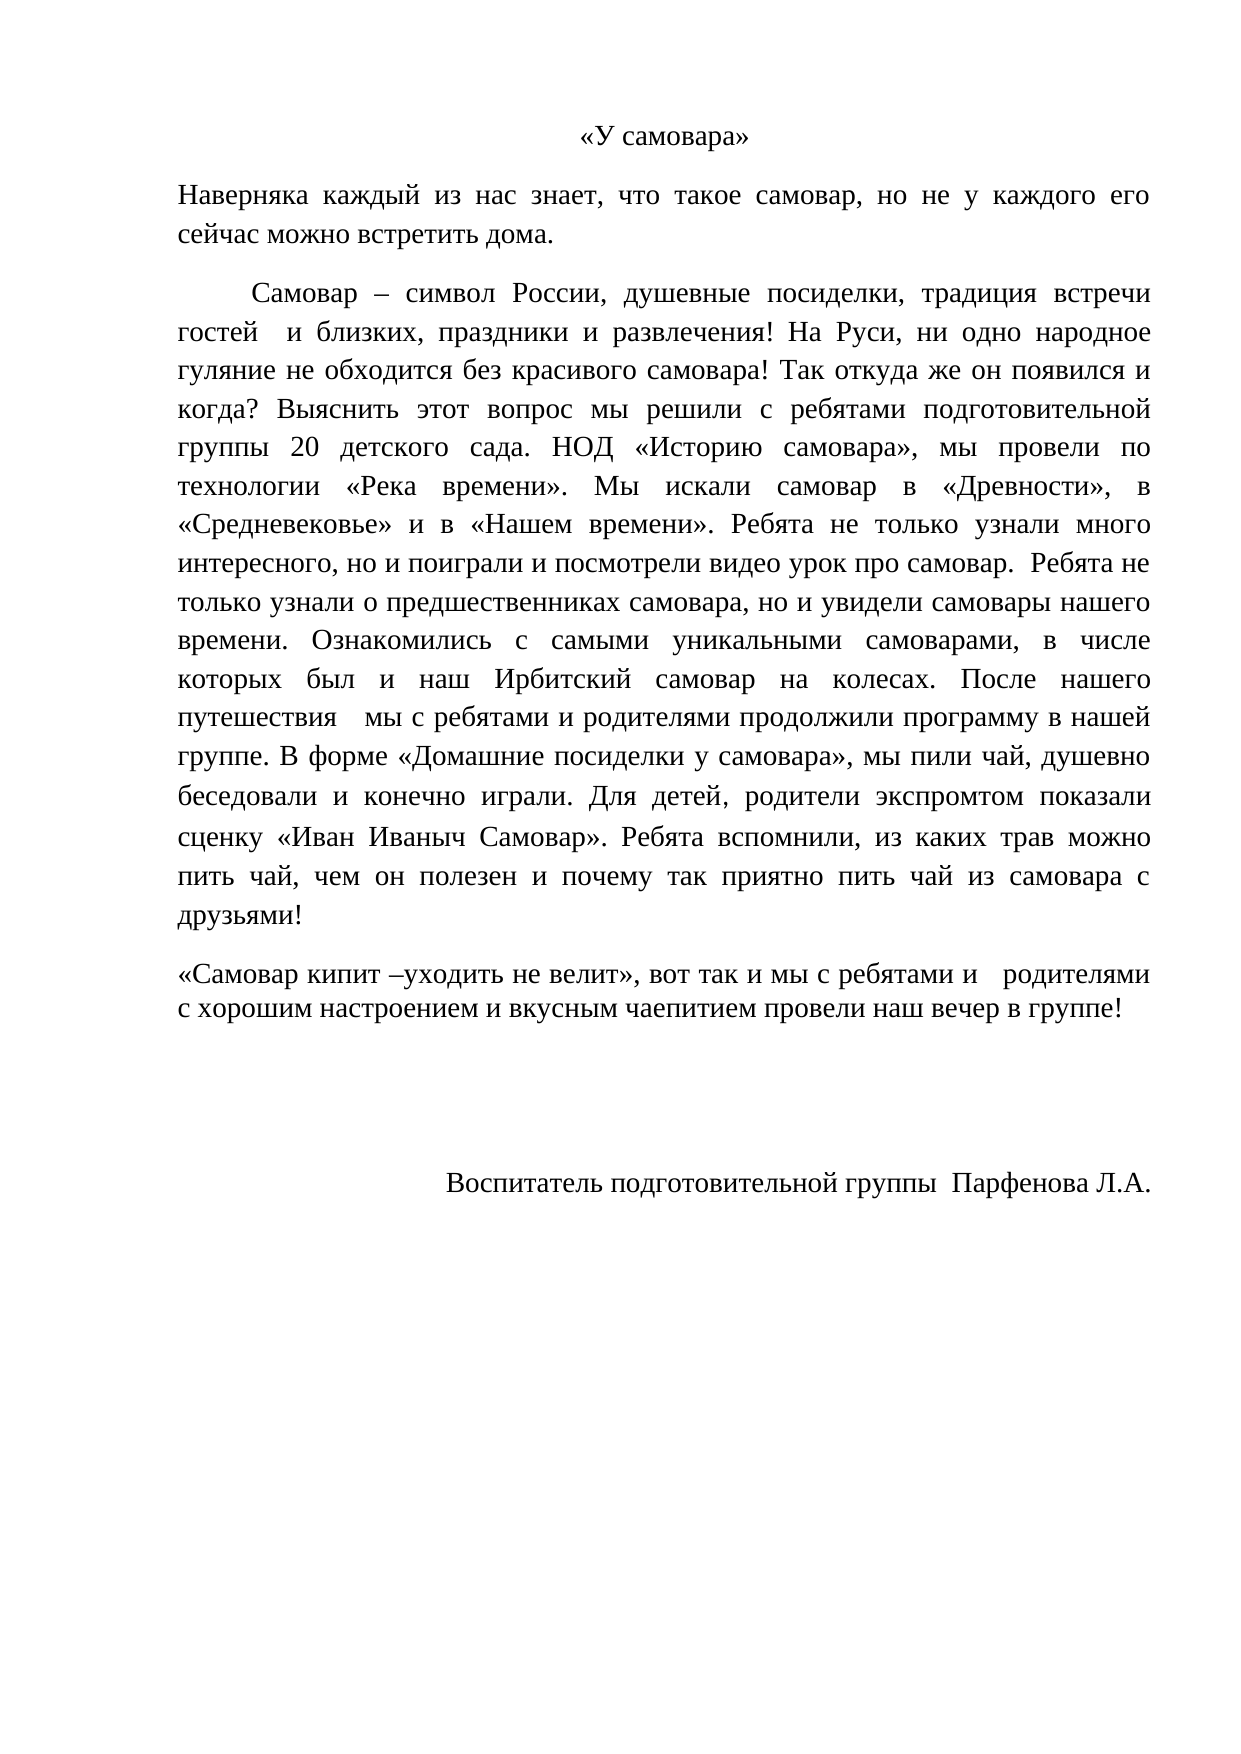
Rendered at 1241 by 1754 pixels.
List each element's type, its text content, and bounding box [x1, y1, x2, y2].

text «Самовар кипит –уходить не велит», вот так и мы с ребятами и родителями с хорошим настроением и вкусным чаепитием провели наш вечер в группе! [177, 956, 1152, 1023]
text «У самовара» [177, 118, 1152, 152]
text Самовар – символ России, душевные посиделки, традиция встречи гостей и близких, праздники и развлечения! На Руси, ни одно народное гуляние не обходится без красивого самовара! Так откуда же он появился и когда? Выяснить этот вопрос мы решили с ребятами подготовительной группы 20 детского сада. НОД «Историю самовара», мы провели по технологии «Река времени». Мы искали самовар в «Древности», в «Средневековье» и в «Нашем времени». Ребята не только узнали много интересного, но и поиграли и посмотрели видео урок про самовар. Ребята не только узнали о предшественниках самовара, но и увидели самовары нашего времени. Ознакомились с самыми уникальными самоварами, в числе которых был и наш Ирбитский самовар на колесах. После нашего путешествия мы с ребятами и родителями продолжили программу в нашей группе. В форме «Домашние посиделки у самовара», мы пили чай, душевно беседовали и конечно играли. Для детей, родители экспромтом показали сценку «Иван Иваныч Самовар». Ребята вспомнили, из каких трав можно пить чай, чем он полезен и почему так приятно пить чай из самовара с друзьями! [177, 275, 1152, 930]
text Наверняка каждый из нас знает, что такое самовар, но не у каждого его сейчас можно встретить дома. [177, 177, 1152, 249]
text Воспитатель подготовительной группы Парфенова Л.А. [177, 1165, 1152, 1199]
